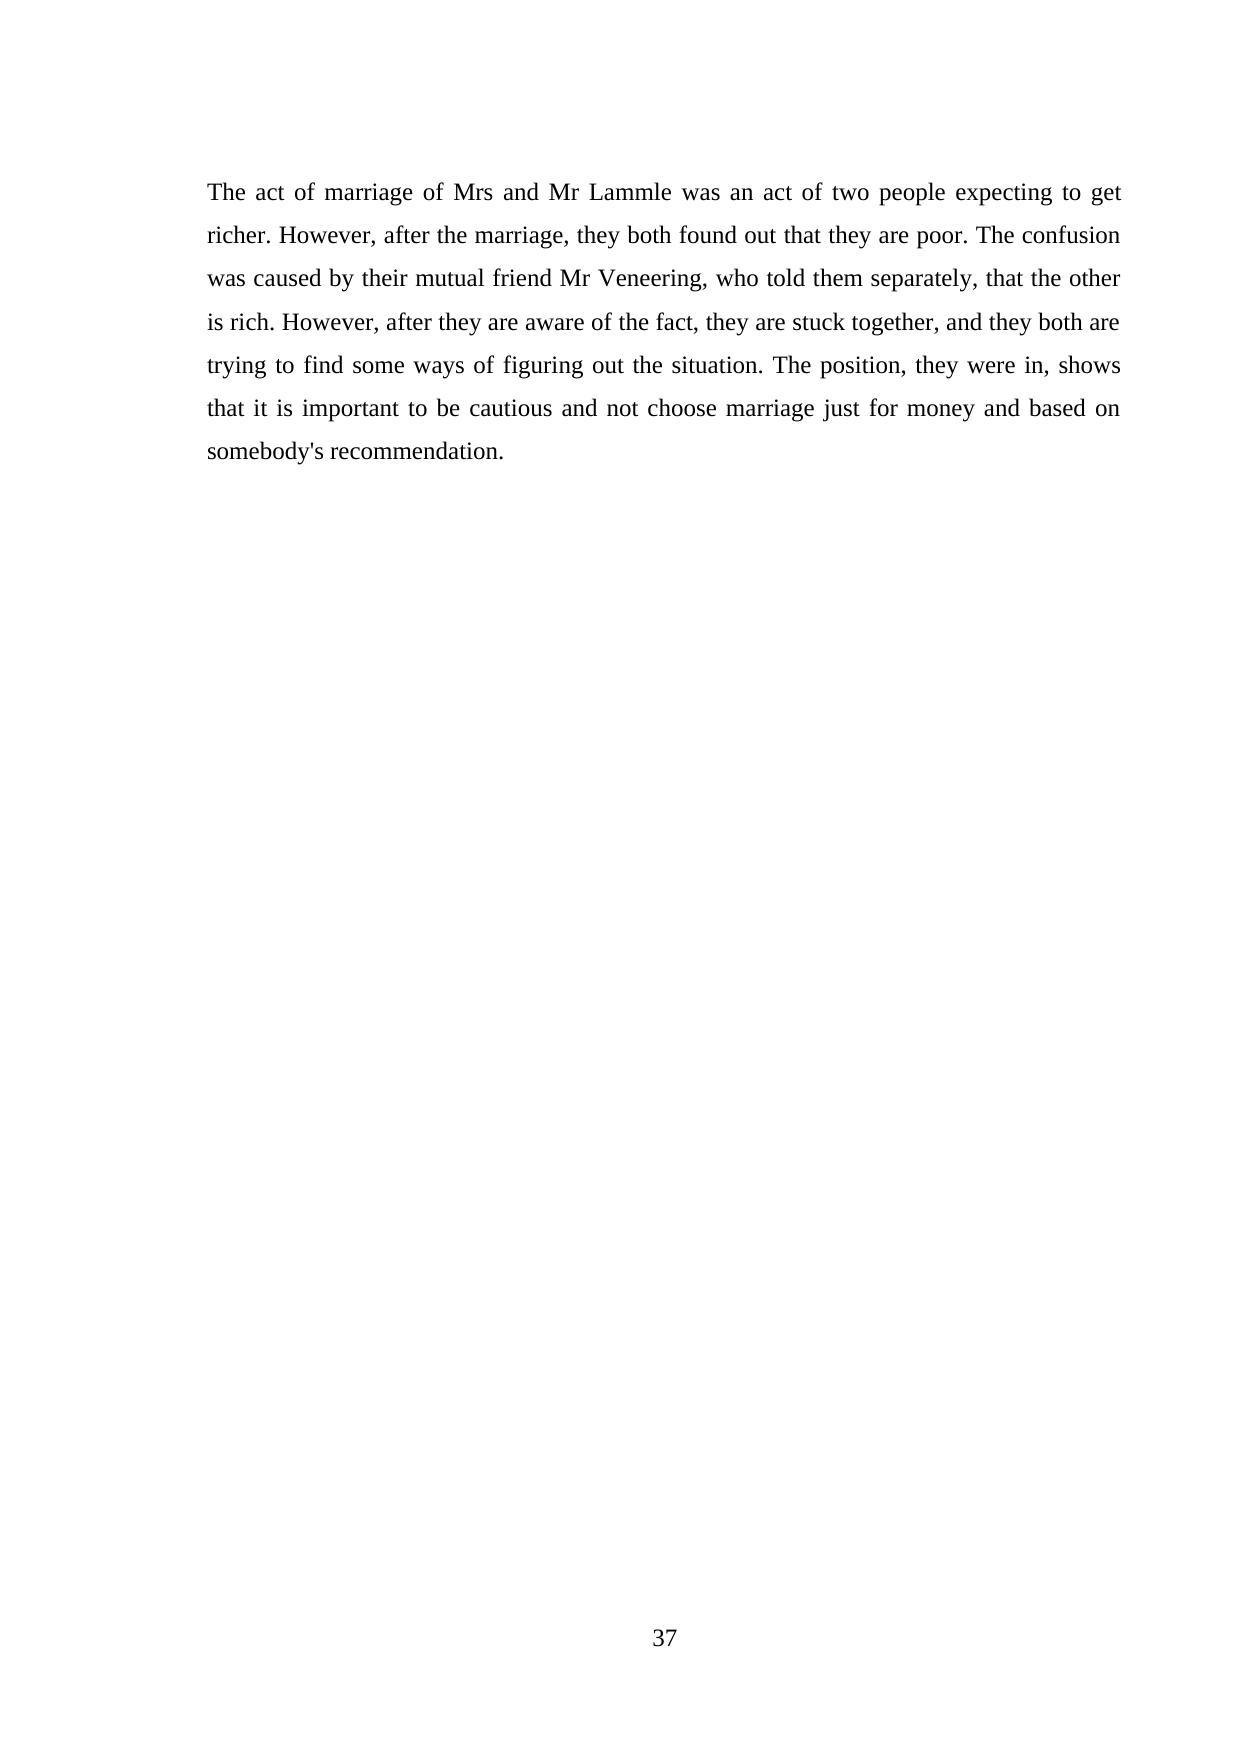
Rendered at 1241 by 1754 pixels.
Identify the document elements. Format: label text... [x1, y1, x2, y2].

text The act of marriage of Mrs and Mr Lammle was an act of two people expecting to get richer. However, after the marriage, they both found out that they are poor. The confusion was caused by their mutual friend Mr Veneering, who told them separately, that the other is rich. However, after they are aware of the fact, they are stuck together, and they both are trying to find some ways of figuring out the situation. The position, they were in, shows that it is important to be cautious and not choose marriage just for money and based on somebody's recommendation. [207, 177, 1122, 465]
